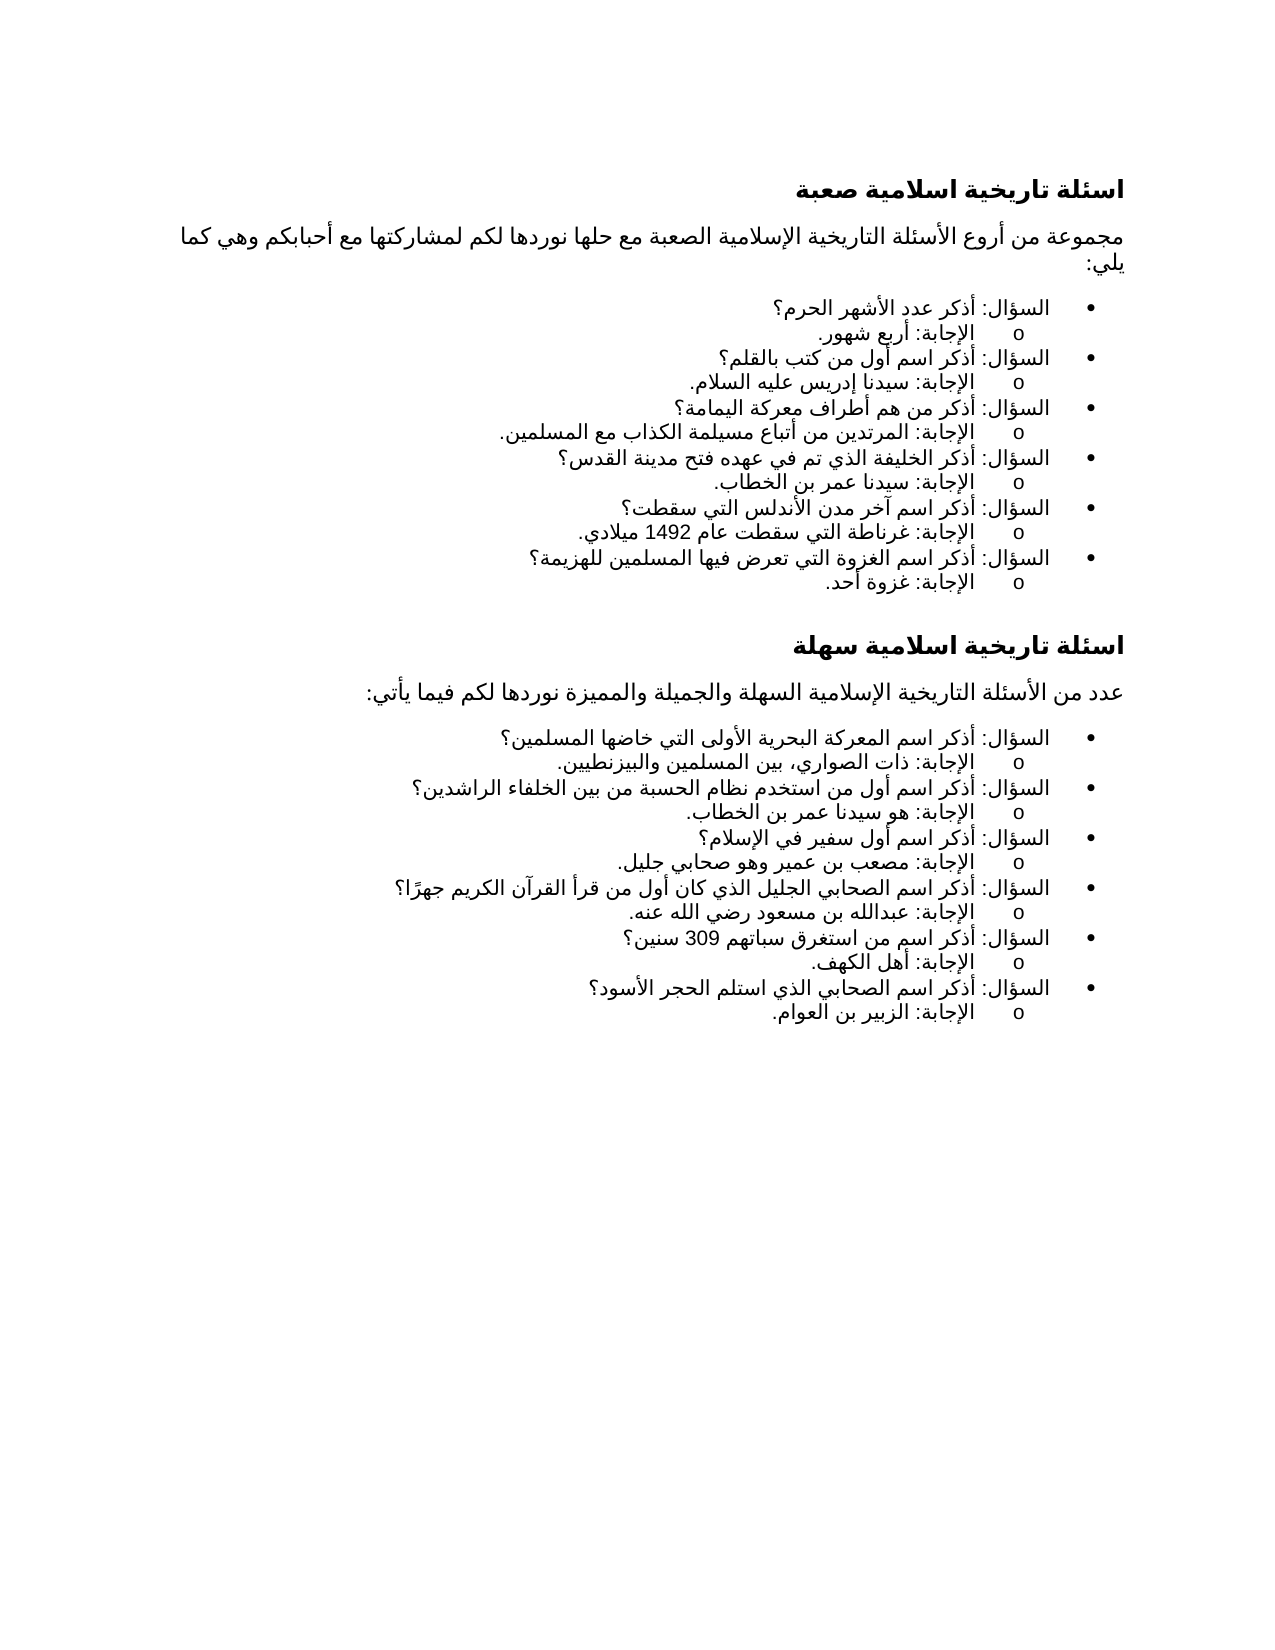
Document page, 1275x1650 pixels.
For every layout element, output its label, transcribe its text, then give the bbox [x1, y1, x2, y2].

list السؤال: أذكر اسم الصحابي الجليل الذي كان أول من قرأ القرآن الكريم جهرًا؟ [150, 876, 1087, 900]
list السؤال: أذكر اسم أول من استخدم نظام الحسبة من بين الخلفاء الراشدين؟ [150, 776, 1087, 800]
list الإجابة: غرناطة التي سقطت عام 1492 ميلادي. [150, 520, 1012, 546]
text مجموعة من أروع الأسئلة التاريخية الإسلامية الصعبة مع حلها نوردها لكم لمشاركتها مع أحبابكم وهي كما يلي: [150, 223, 1125, 275]
list السؤال: أذكر من هم أطراف معركة اليمامة؟ [150, 396, 1087, 420]
list الإجابة: الزبير بن العوام. [150, 999, 1012, 1025]
list الإجابة: مصعب بن عمير وهو صحابي جليل. [150, 850, 1012, 876]
list السؤال: أذكر عدد الأشهر الحرم؟ [150, 296, 1087, 320]
list الإجابة: أربع شهور. [150, 320, 1012, 346]
list الإجابة: أهل الكهف. [150, 949, 1012, 975]
list السؤال: أذكر اسم آخر مدن الأندلس التي سقطت؟ [150, 496, 1087, 520]
list السؤال: أذكر اسم أول من كتب بالقلم؟ [150, 346, 1087, 370]
list الإجابة: عبدالله بن مسعود رضي الله عنه. [150, 900, 1012, 926]
list السؤال: أذكر اسم من استغرق سباتهم 309 سنين؟ [150, 926, 1087, 949]
list السؤال: أذكر اسم المعركة البحرية الأولى التي خاضها المسلمين؟ [150, 726, 1087, 750]
list الإجابة: ذات الصواري، بين المسلمين والبيزنطيين. [150, 750, 1012, 776]
list السؤال: أذكر اسم أول سفير في الإسلام؟ [150, 826, 1087, 850]
list الإجابة: هو سيدنا عمر بن الخطاب. [150, 800, 1012, 826]
list الإجابة: غزوة أحد. [150, 570, 1012, 596]
list الإجابة: سيدنا عمر بن الخطاب. [150, 470, 1012, 496]
list السؤال: أذكر الخليفة الذي تم في عهده فتح مدينة القدس؟ [150, 446, 1087, 470]
subtitle اسئلة تاريخية اسلامية سهلة [150, 631, 1125, 660]
list الإجابة: سيدنا إدريس عليه السلام. [150, 370, 1012, 396]
list السؤال: أذكر اسم الغزوة التي تعرض فيها المسلمين للهزيمة؟ [150, 546, 1087, 570]
list الإجابة: المرتدين من أتباع مسيلمة الكذاب مع المسلمين. [150, 420, 1012, 446]
subtitle اسئلة تاريخية اسلامية صعبة [150, 175, 1125, 204]
text عدد من الأسئلة التاريخية الإسلامية السهلة والجميلة والمميزة نوردها لكم فيما يأتي: [150, 679, 1125, 705]
list السؤال: أذكر اسم الصحابي الذي استلم الحجر الأسود؟ [150, 975, 1087, 999]
